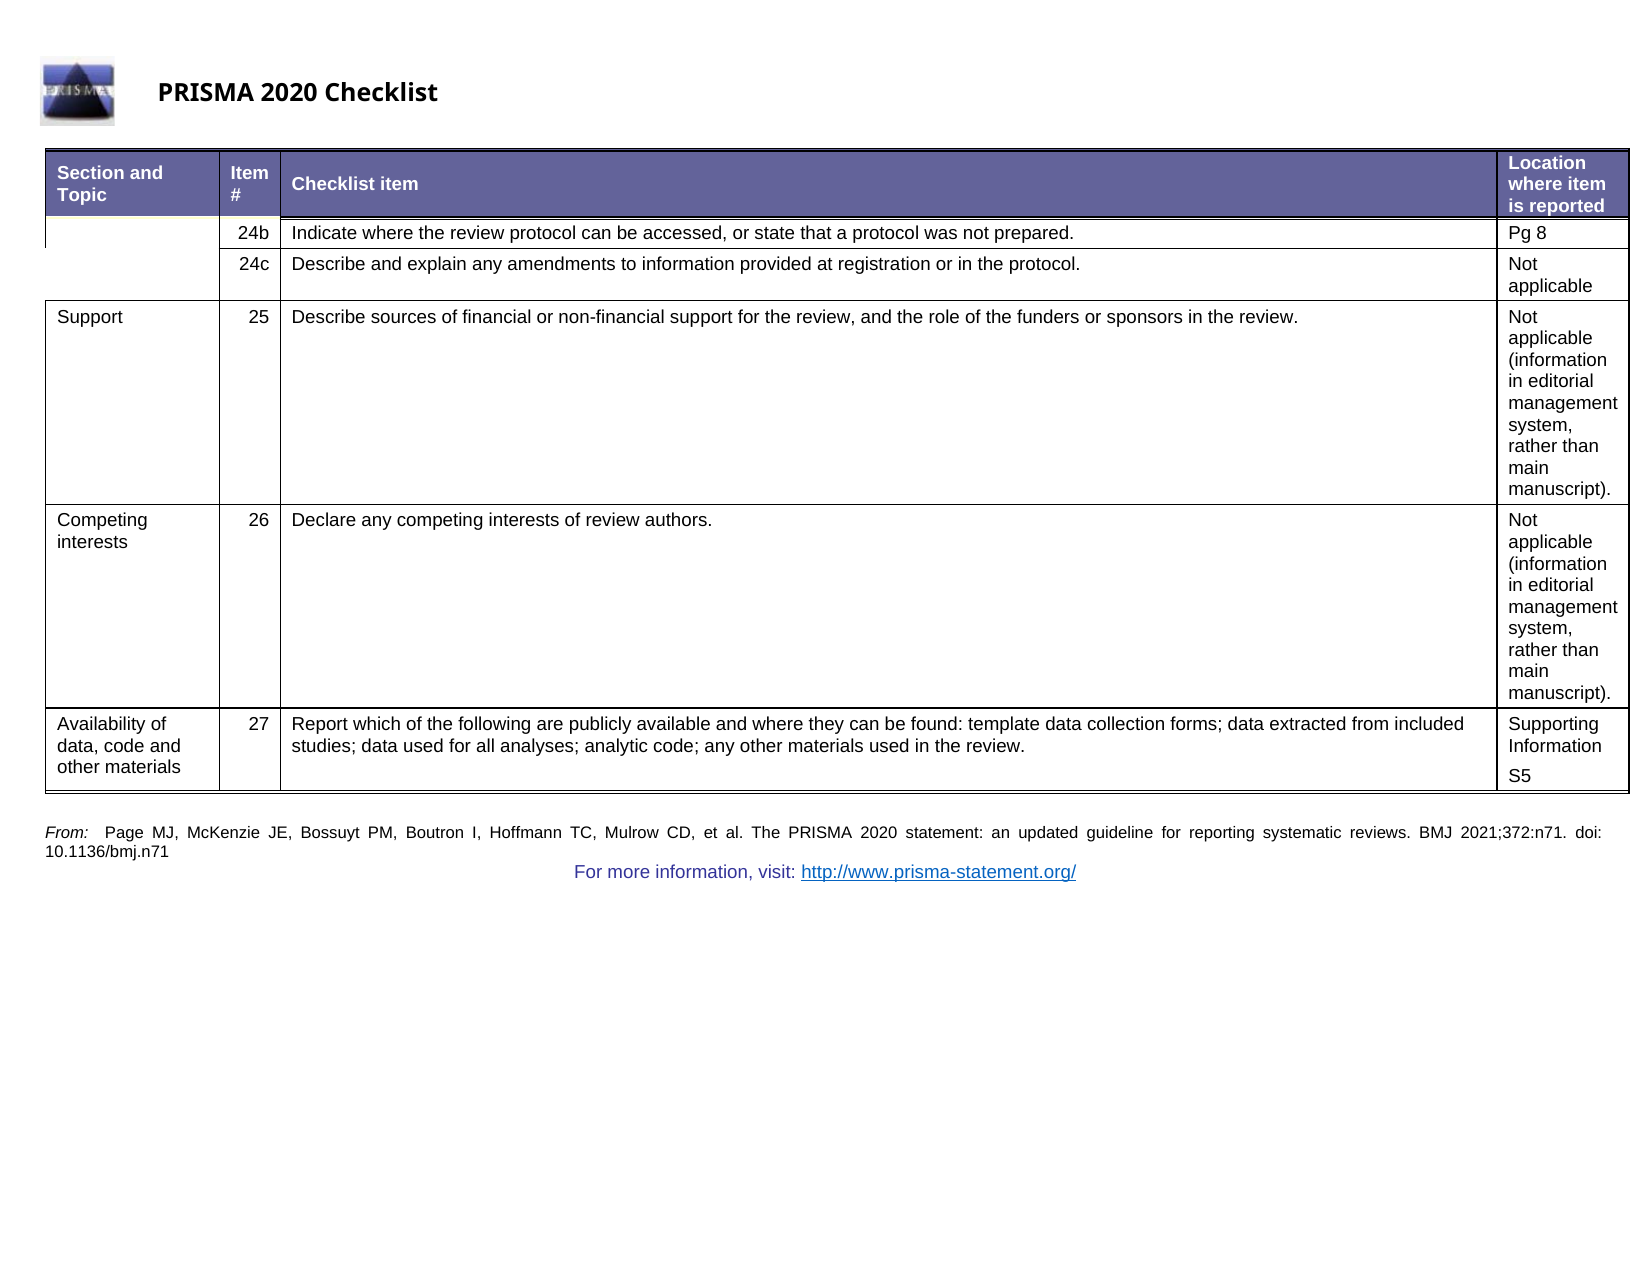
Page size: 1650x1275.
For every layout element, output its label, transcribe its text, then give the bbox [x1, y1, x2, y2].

table_cell Support [46, 301, 219, 504]
text From: Page MJ, McKenzie JE, Bossuyt PM, Boutron I, Hoffmann TC, Mulrow CD, et al. The PRISMA 2020 statement: an updated guideline for reporting systematic reviews. BMJ 2021;372:n71. doi: 10.1136/bmj.n71 [45, 823, 1605, 861]
table_header Item # [220, 152, 280, 216]
table_header Location where item is reported [1498, 152, 1628, 216]
table_cell 27 [220, 709, 280, 790]
table_cell Describe sources of financial or non-financial support for the review, and the role of the funders or sponsors in the review. [281, 301, 1496, 504]
text For more information, visit: http://www.prisma-statement.org/ [45, 861, 1605, 882]
table_cell Not applicable (information in editorial management system, rather than main manuscript). [1498, 505, 1628, 707]
table_cell 25 [220, 301, 280, 504]
table_cell Not applicable (information in editorial management system, rather than main manuscript). [1498, 301, 1628, 504]
table_cell Indicate where the review protocol can be accessed, or state that a protocol was not prepared. [281, 220, 1496, 247]
table_cell Pg 8 [1498, 220, 1628, 247]
table_cell Report which of the following are publicly available and where they can be found: template data collection forms; data extracted from included studies; data used for all analyses; analytic code; any other materials used in the review. [281, 709, 1496, 790]
table_cell Supporting Information S5 [1498, 709, 1628, 790]
table_cell Describe and explain any amendments to information provided at registration or in the protocol. [281, 249, 1496, 300]
table_cell 24b [220, 219, 280, 247]
table_cell Availability of data, code and other materials [46, 709, 219, 790]
table_header Checklist item [281, 152, 1496, 216]
table_cell Declare any competing interests of review authors. [281, 505, 1496, 707]
table_cell Not applicable [1498, 249, 1628, 300]
table_header Section and Topic [46, 152, 219, 216]
table_cell 24c [220, 249, 280, 300]
table_cell 26 [220, 505, 280, 707]
table_cell Competing interests [46, 505, 219, 707]
picture [39, 56, 115, 126]
